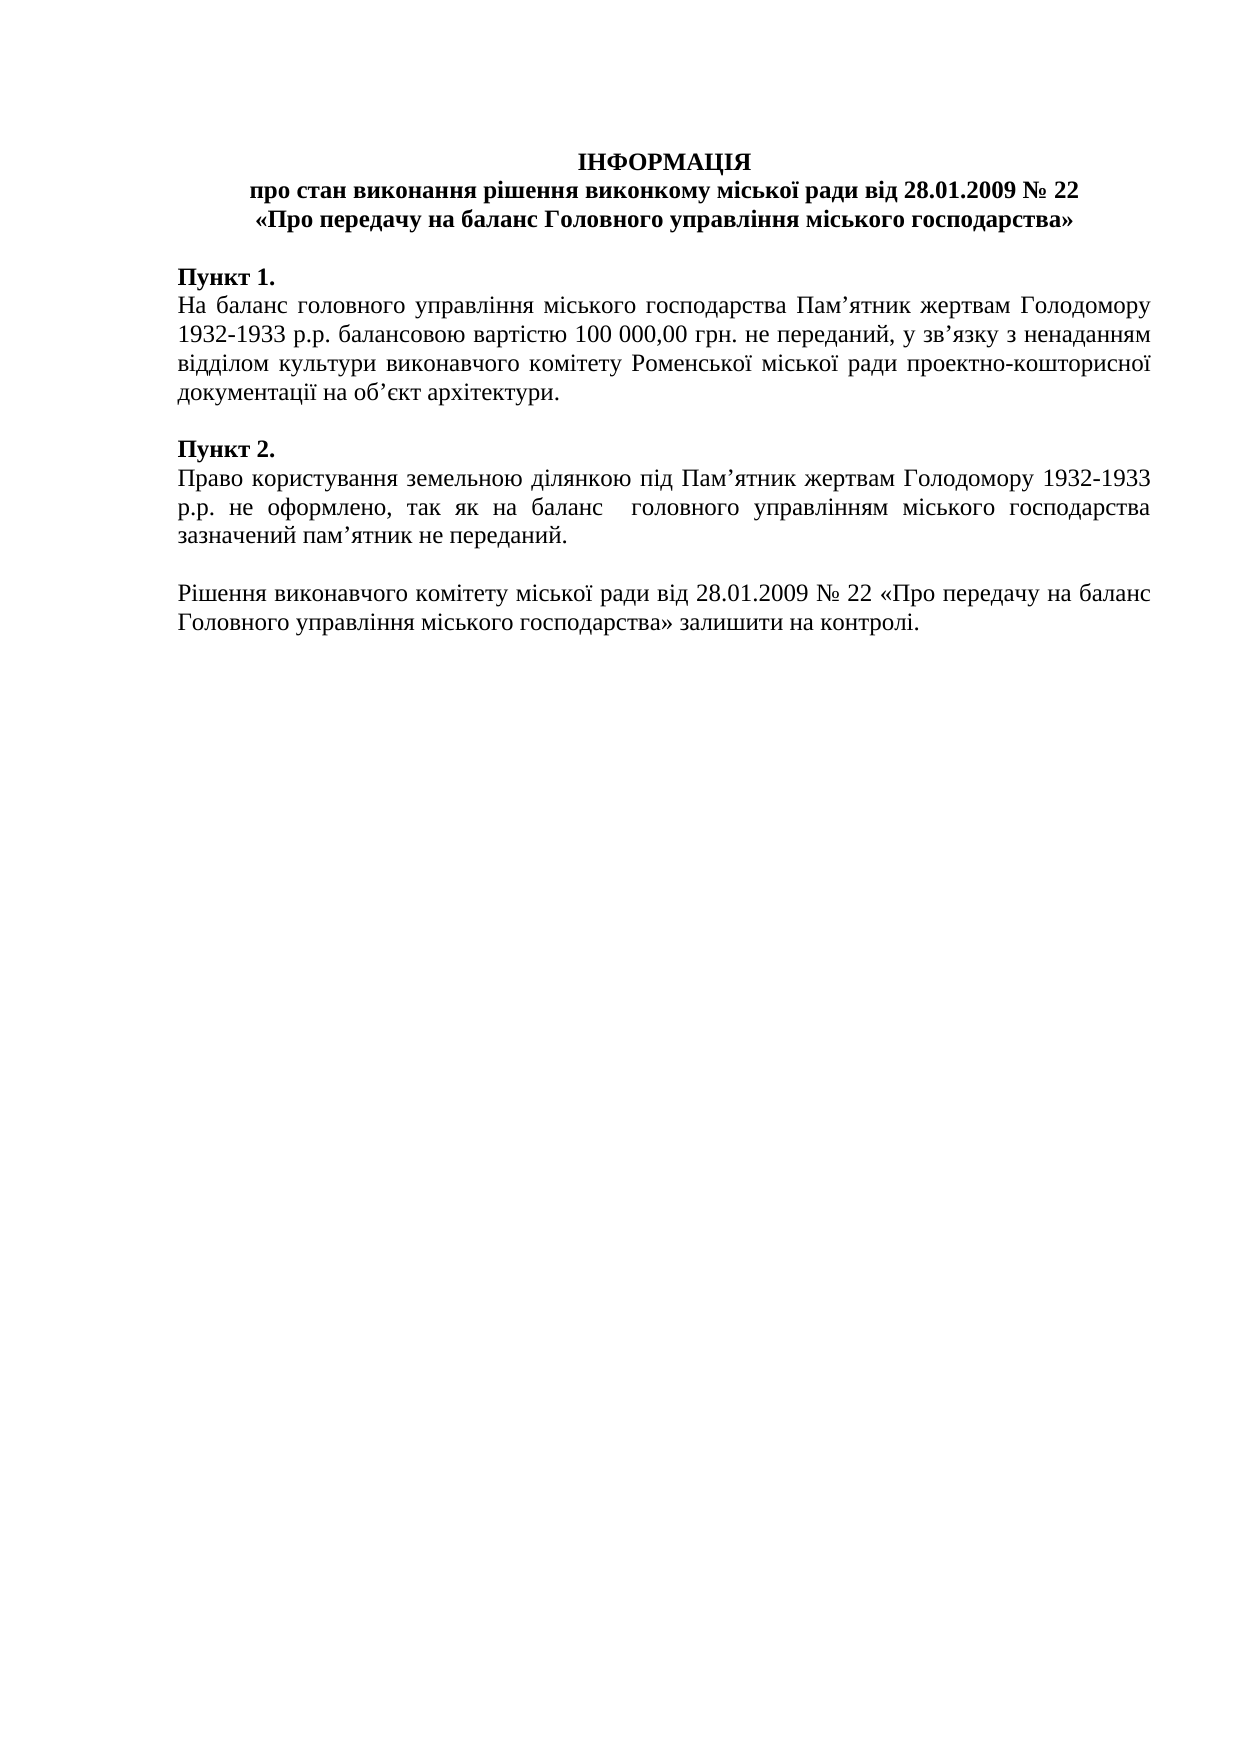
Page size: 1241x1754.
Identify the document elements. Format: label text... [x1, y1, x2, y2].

text ІНФОРМАЦІЯ [177, 147, 1152, 176]
text про стан виконання рішення виконкому міської ради від 28.01.2009 № 22 [177, 176, 1152, 204]
text Рішення виконавчого комітету міської ради від 28.01.2009 № 22 «Про передачу на баланс Головного управління міського господарства» залишити на контролі. [177, 578, 1152, 636]
text Пункт 2. [177, 434, 1152, 463]
text На баланс головного управління міського господарства Пам’ятник жертвам Голодомору 1932-1933 р.р. балансовою вартістю 100 000,00 грн. не переданий, у зв’язку з ненаданням відділом культури виконавчого комітету Роменської міської ради проектно-кошторисної документації на об’єкт архітектури. [177, 291, 1152, 406]
text «Про передачу на баланс Головного управління міського господарства» [177, 204, 1152, 233]
text Право користування земельною ділянкою під Пам’ятник жертвам Голодомору 1932-1933 р.р. не оформлено, так як на баланс головного управлінням міського господарства зазначений пам’ятник не переданий. [177, 463, 1152, 549]
text Пункт 1. [177, 262, 1152, 291]
